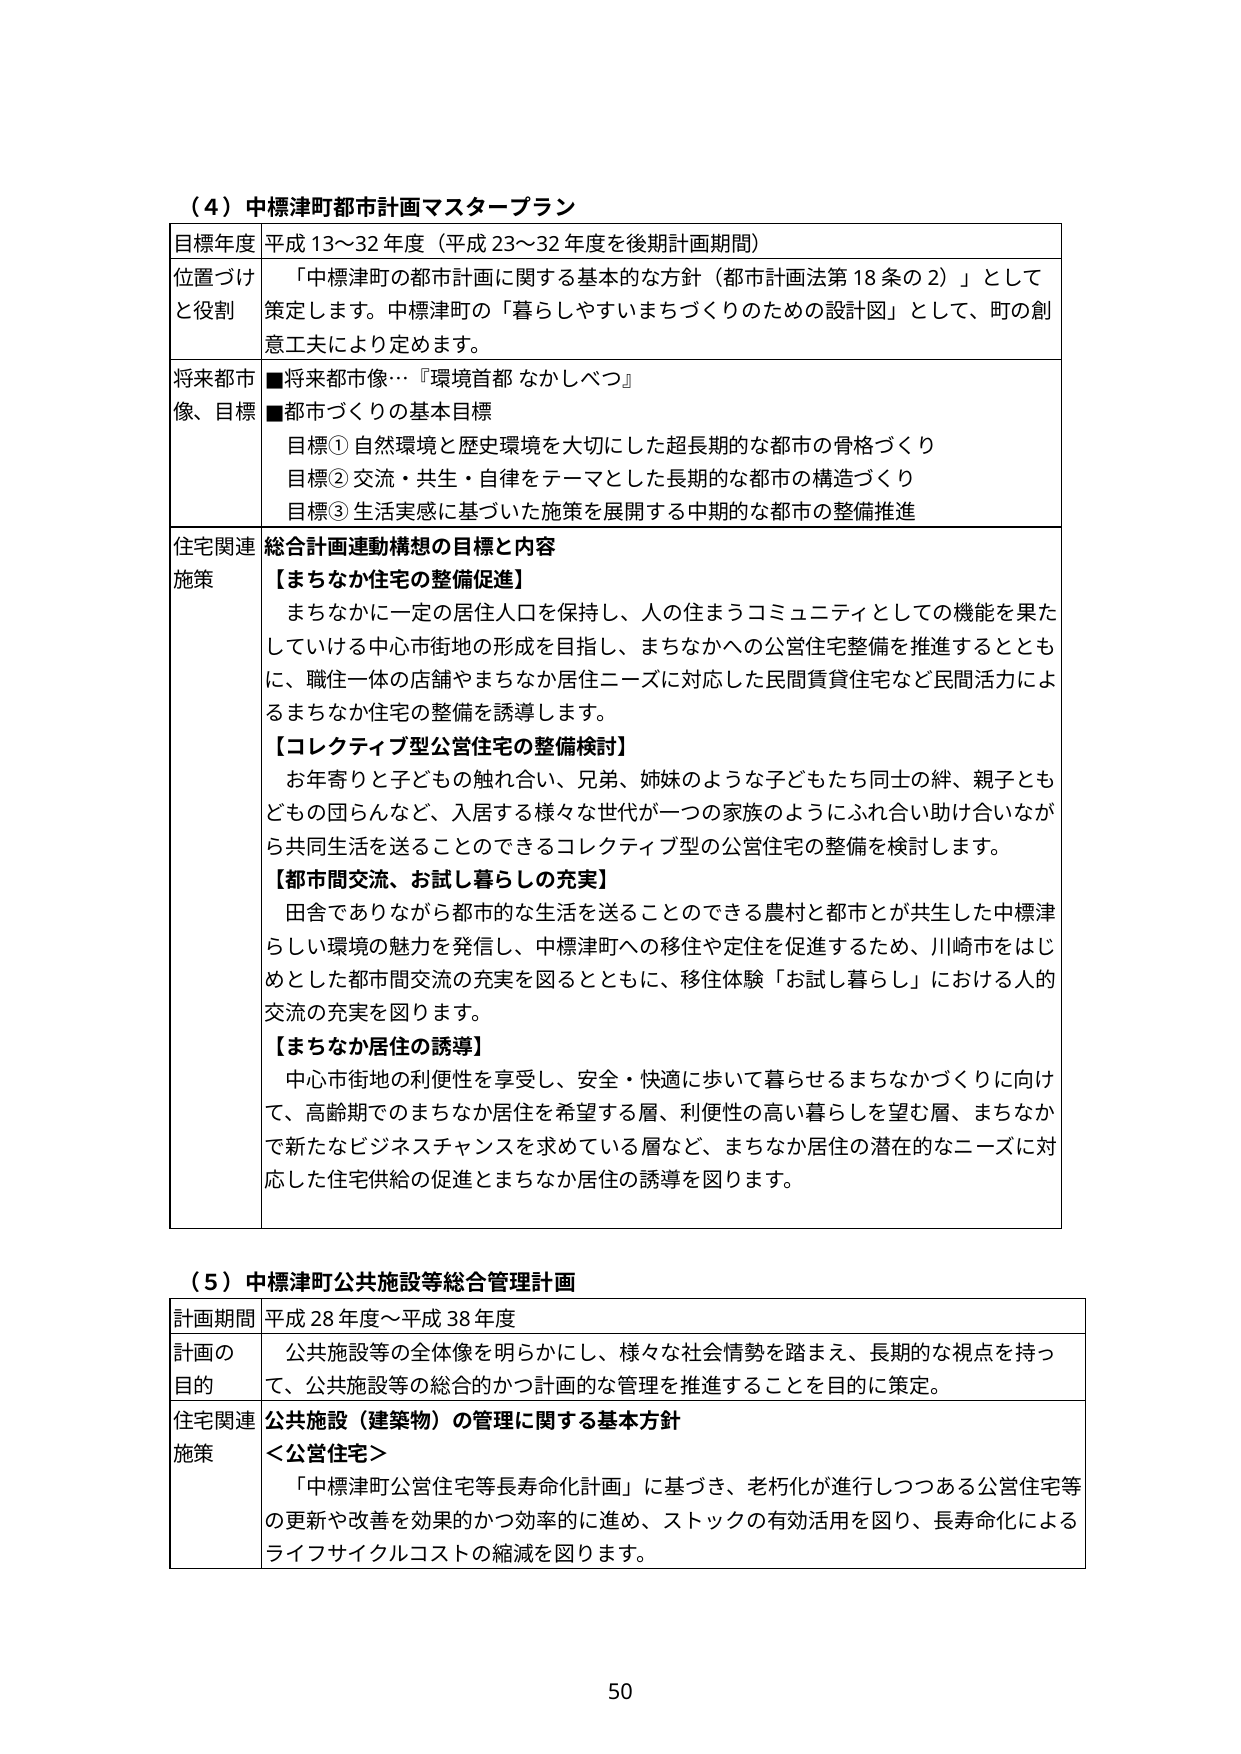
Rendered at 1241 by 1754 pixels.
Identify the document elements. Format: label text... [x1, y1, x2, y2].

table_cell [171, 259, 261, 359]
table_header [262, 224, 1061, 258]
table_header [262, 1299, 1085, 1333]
subtitle 中標津町都市計画マスタープラン [178, 188, 1062, 223]
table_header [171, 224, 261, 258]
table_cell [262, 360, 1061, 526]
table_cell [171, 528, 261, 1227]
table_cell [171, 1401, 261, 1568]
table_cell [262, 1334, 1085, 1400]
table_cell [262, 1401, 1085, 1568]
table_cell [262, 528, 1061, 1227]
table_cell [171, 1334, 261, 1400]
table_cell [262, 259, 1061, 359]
subtitle 中標津町公共施設等総合管理計画 [178, 1263, 1062, 1298]
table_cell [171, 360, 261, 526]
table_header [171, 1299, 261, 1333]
